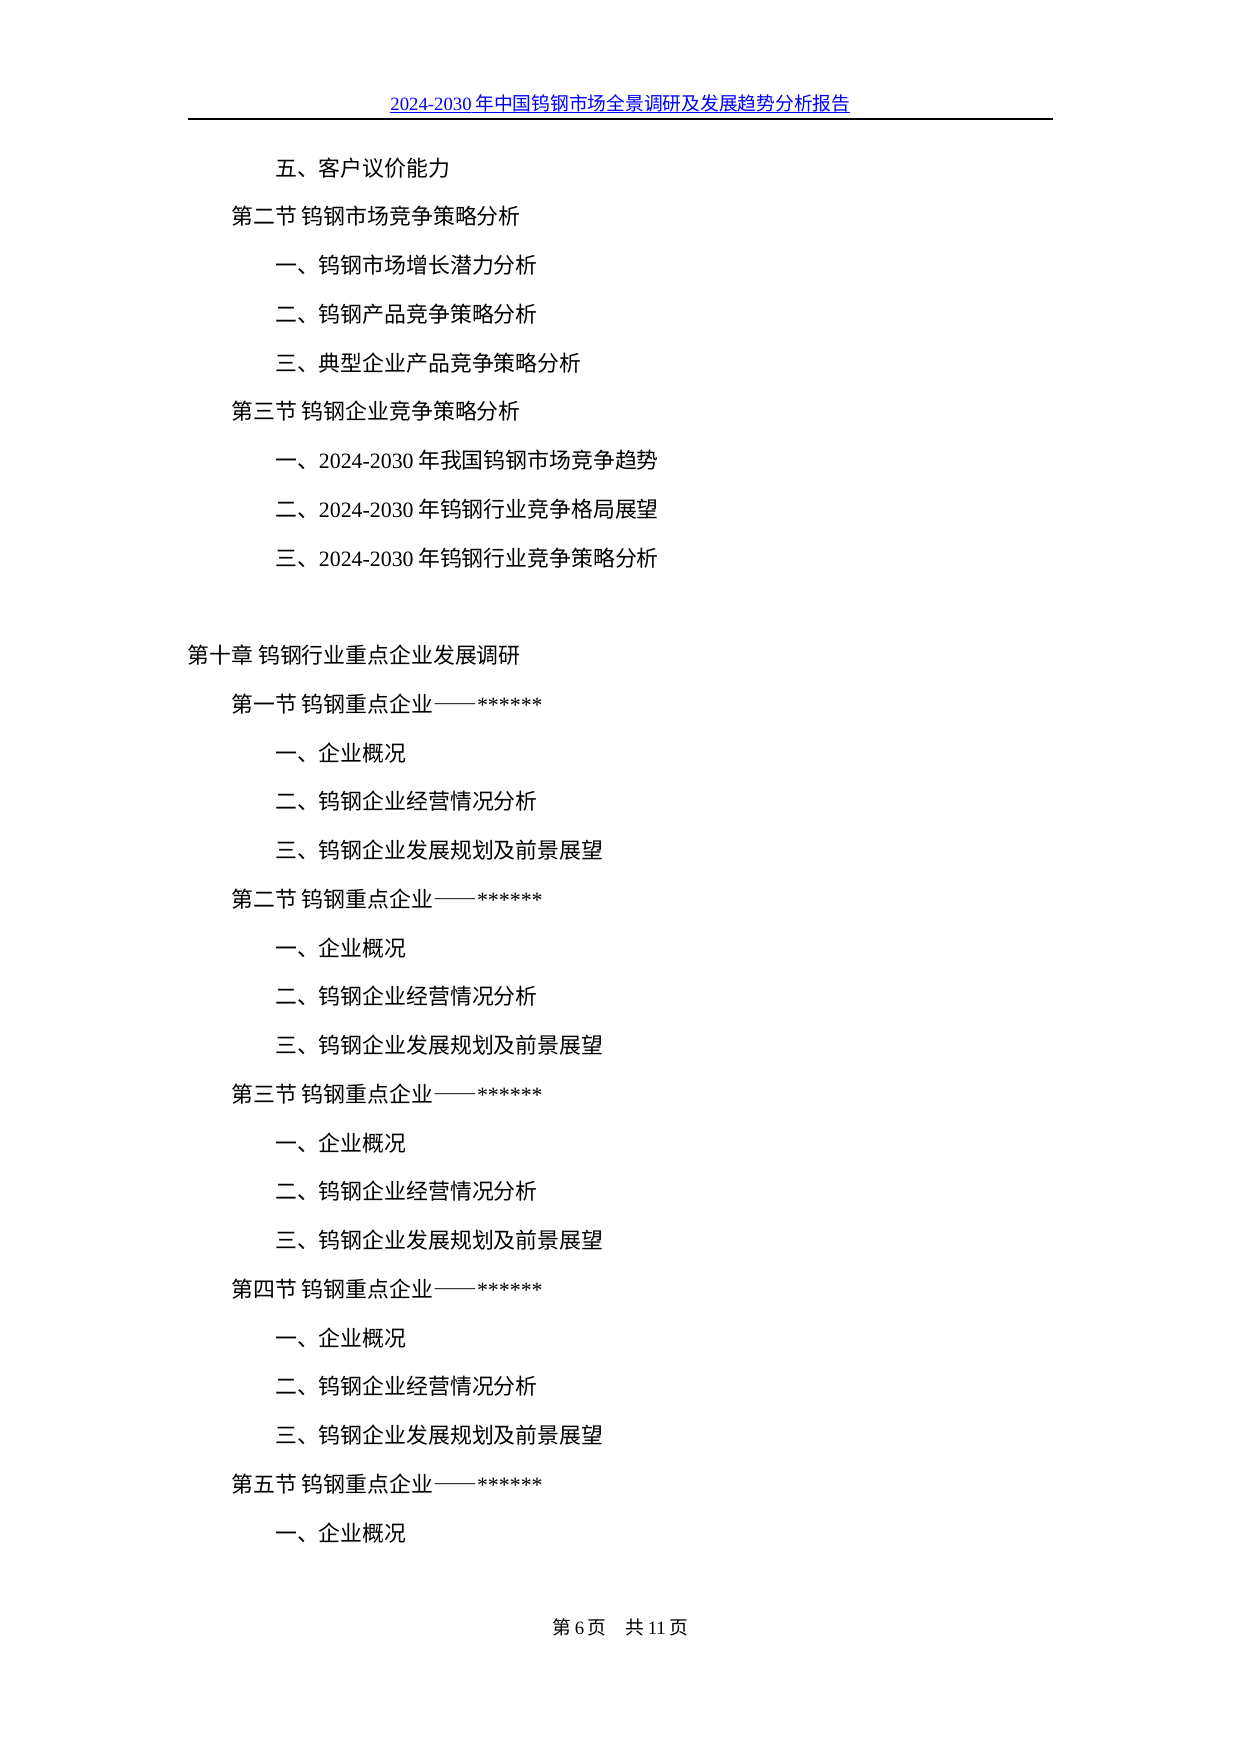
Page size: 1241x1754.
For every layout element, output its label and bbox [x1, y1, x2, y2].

text [187, 150, 1053, 1548]
